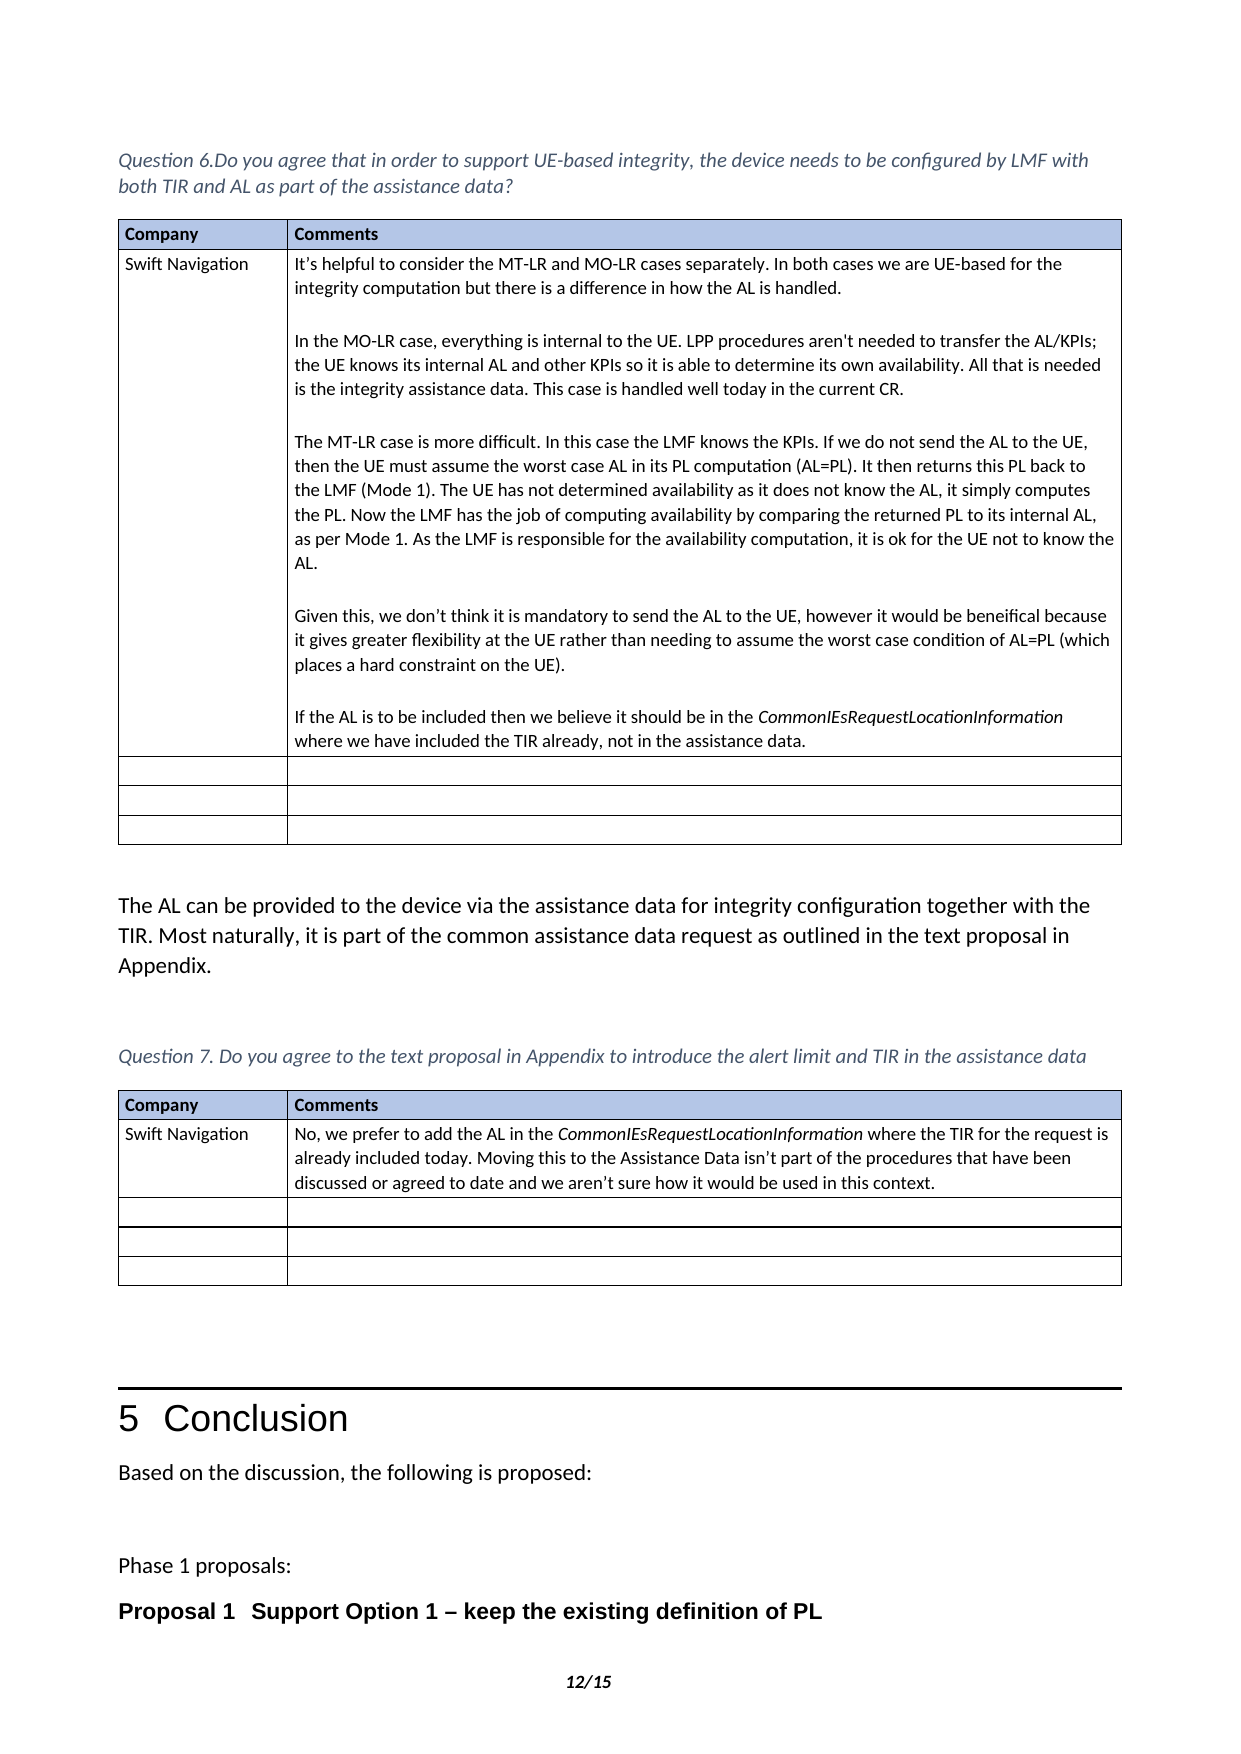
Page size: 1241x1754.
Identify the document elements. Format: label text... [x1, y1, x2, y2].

text Phase 1 proposals: [118, 1551, 1122, 1579]
table_cell [119, 1228, 287, 1256]
table_cell No, we prefer to add the AL in the CommonIEsRequestLocationInformation where the TIR for the request is already included today. Moving this to the Assistance Data isn’t part of the procedures that have been discussed or agreed to date and we aren’t sure how it would be used in this context. [288, 1120, 1121, 1197]
subtitle Conclusion [118, 1390, 1122, 1440]
table_cell [119, 757, 287, 785]
table_cell [288, 757, 1121, 785]
table_header Company [119, 1091, 287, 1119]
text Proposal 1 Support Option 1 – keep the existing definition of PL [118, 1598, 1122, 1624]
table_cell [288, 1198, 1121, 1226]
table_cell [288, 786, 1121, 815]
table_cell [119, 786, 287, 815]
table_header Comments [288, 220, 1121, 249]
table_cell [119, 1198, 287, 1226]
table_cell It’s helpful to consider the MT-LR and MO-LR cases separately. In both cases we are UE-based for the integrity computation but there is a difference in how the AL is handled. In the MO-LR case, everything is internal to the UE. LPP procedures aren't needed to transfer the AL/KPIs; the UE knows its internal AL and other KPIs so it is able to determine its own availability. All that is needed is the integrity assistance data. This case is handled well today in the current CR. The MT-LR case is more difficult. In this case the LMF knows the KPIs. If we do not send the AL to the UE, then the UE must assume the worst case AL in its PL computation (AL=PL). It then returns this PL back to the LMF (Mode 1). The UE has not determined availability as it does not know the AL, it simply computes the PL. Now the LMF has the job of computing availability by comparing the returned PL to its internal AL, as per Mode 1. As the LMF is responsible for the availability computation, it is ok for the UE not to know the AL. Given this, we don’t think it is mandatory to send the AL to the UE, however it would be beneifical because it gives greater flexibility at the UE rather than needing to assume the worst case condition of AL=PL (which places a hard constraint on the UE). If the AL is to be included then we believe it should be in the CommonIEsRequestLocationInformation where we have included the TIR already, not in the assistance data. [288, 250, 1121, 756]
text The AL can be provided to the device via the assistance data for integrity configuration together with the TIR. Most naturally, it is part of the common assistance data request as outlined in the text proposal in Appendix. [118, 891, 1122, 979]
text Question 7. Do you agree to the text proposal in Appendix to introduce the alert limit and TIR in the assistance data [118, 1043, 1122, 1069]
text Based on the discussion, the following is proposed: [118, 1458, 1122, 1487]
table_cell [288, 816, 1121, 844]
table_cell Swift Navigation [119, 1120, 287, 1197]
table_cell [288, 1257, 1121, 1285]
table_cell [119, 1257, 287, 1285]
table_header Comments [288, 1091, 1121, 1119]
table_header Company [119, 220, 287, 249]
text Question 6.Do you agree that in order to support UE-based integrity, the device needs to be configured by LMF with both TIR and AL as part of the assistance data? [118, 148, 1122, 198]
table_cell [288, 1228, 1121, 1256]
table_cell Swift Navigation [119, 250, 287, 756]
table_cell [119, 816, 287, 844]
